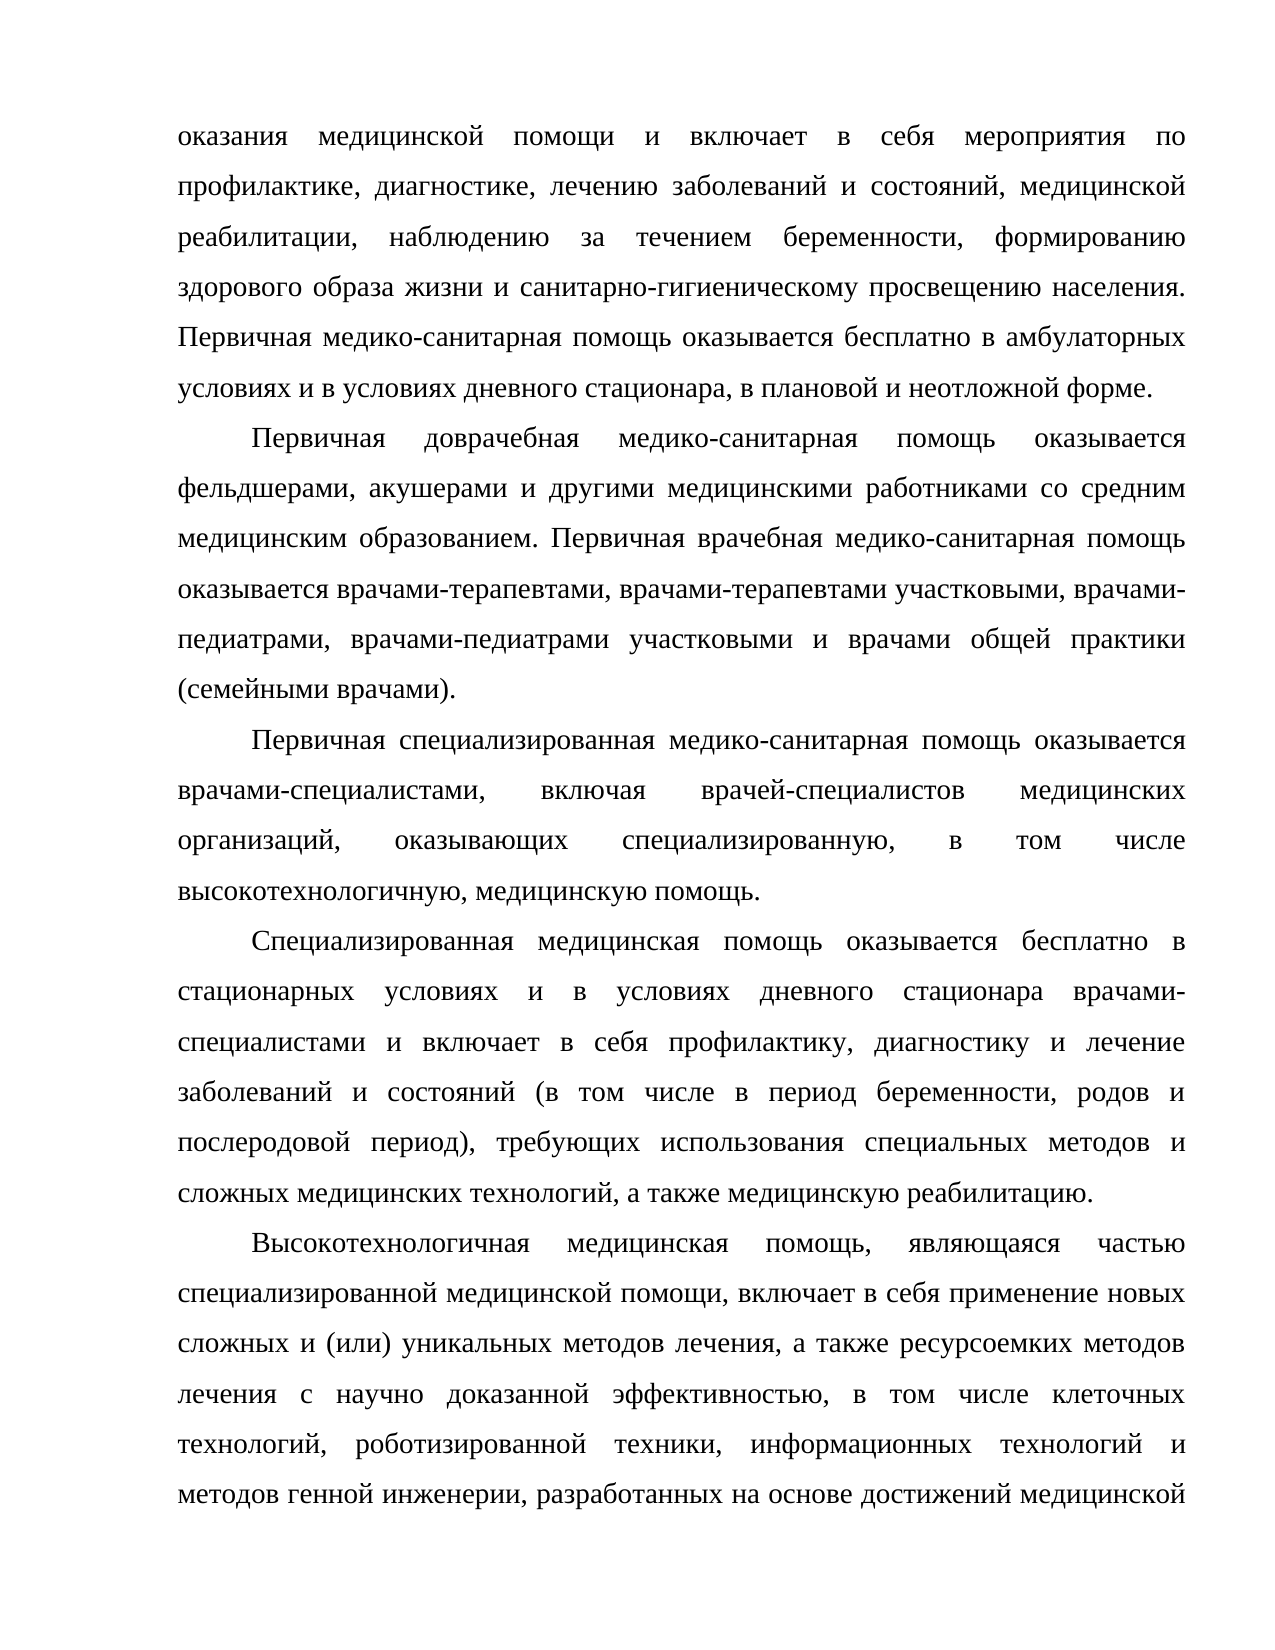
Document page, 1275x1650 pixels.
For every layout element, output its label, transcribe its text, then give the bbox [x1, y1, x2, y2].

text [177, 1225, 1186, 1510]
text Специализированная медицинская помощь оказывается бесплатно в стационарных условиях и в условиях дневного стационара врачами-специалистами и включает в себя профилактику, диагностику и лечение заболеваний и состояний (в том числе в период беременности, родов и послеродовой период), требующих использования специальных методов и сложных медицинских технологий, а также медицинскую реабилитацию. [177, 923, 1186, 1208]
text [177, 118, 1186, 403]
text Первичная специализированная медико-санитарная помощь оказывается врачами-специалистами, включая врачей-специалистов медицинских организаций, оказывающих специализированную, в том числе высокотехнологичную, медицинскую помощь. [177, 722, 1186, 906]
text Первичная доврачебная медико-санитарная помощь оказывается фельдшерами, акушерами и другими медицинскими работниками со средним медицинским образованием. Первичная врачебная медико-санитарная помощь оказывается врачами-терапевтами, врачами-терапевтами участковыми, врачами-педиатрами, врачами-педиатрами участковыми и врачами общей практики (семейными врачами). [177, 420, 1186, 705]
